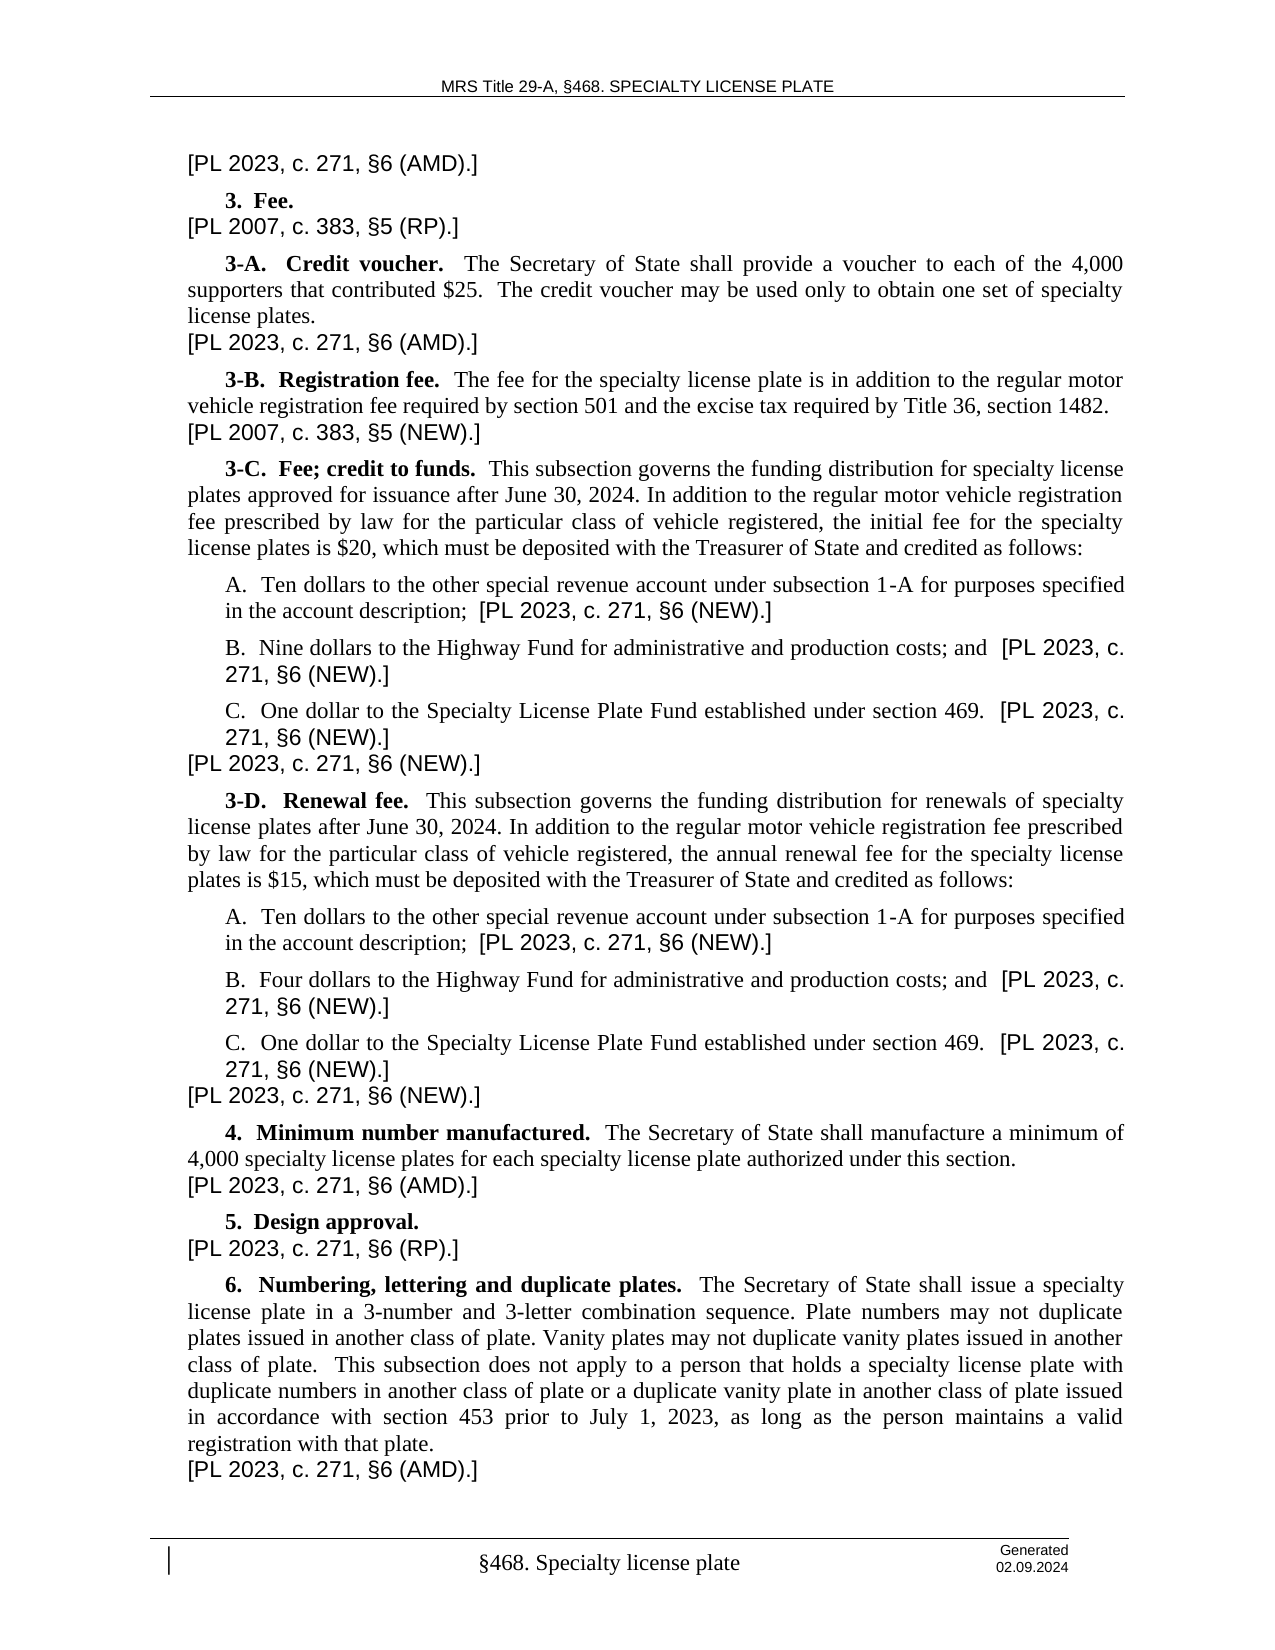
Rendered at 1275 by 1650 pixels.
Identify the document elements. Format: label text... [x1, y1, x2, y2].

text 5. Design approval. [187, 1208, 1125, 1235]
text A. Ten dollars to the other special revenue account under subsection 1‑A for purposes specified in the account description; [PL 2023, c. 271, §6 (NEW).] [225, 571, 1125, 624]
text 3-D. Renewal fee. This subsection governs the funding distribution for renewals of specialty license plates after June 30, 2024. In addition to the regular motor vehicle registration fee prescribed by law for the particular class of vehicle registered, the annual renewal fee for the specialty license plates is $15, which must be deposited with the Treasurer of State and credited as follows: [187, 787, 1125, 892]
text 3-C. Fee; credit to funds. This subsection governs the funding distribution for specialty license plates approved for issuance after June 30, 2024. In addition to the regular motor vehicle registration fee prescribed by law for the particular class of vehicle registered, the initial fee for the specialty license plates is $20, which must be deposited with the Treasurer of State and credited as follows: [187, 455, 1125, 561]
text [PL 2007, c. 383, §5 (RP).] [187, 213, 1125, 239]
text [PL 2023, c. 271, §6 (NEW).] [187, 750, 1125, 777]
text A. Ten dollars to the other special revenue account under subsection 1‑A for purposes specified in the account description; [PL 2023, c. 271, §6 (NEW).] [225, 903, 1125, 956]
text C. One dollar to the Specialty License Plate Fund established under section 469. [PL 2023, c. 271, §6 (NEW).] [225, 697, 1125, 750]
text [PL 2023, c. 271, §6 (AMD).] [187, 150, 1125, 176]
text [PL 2023, c. 271, §6 (RP).] [187, 1235, 1125, 1261]
text C. One dollar to the Specialty License Plate Fund established under section 469. [PL 2023, c. 271, §6 (NEW).] [225, 1029, 1125, 1082]
text [PL 2023, c. 271, §6 (AMD).] [187, 1456, 1125, 1482]
text B. Nine dollars to the Highway Fund for administrative and production costs; and [PL 2023, c. 271, §6 (NEW).] [225, 634, 1125, 687]
text [PL 2023, c. 271, §6 (NEW).] [187, 1082, 1125, 1108]
text 3-A. Credit voucher. The Secretary of State shall provide a voucher to each of the 4,000 supporters that contributed $25. The credit voucher may be used only to obtain one set of specialty license plates. [187, 250, 1125, 329]
text 3. Fee. [187, 187, 1125, 213]
text 4. Minimum number manufactured. The Secretary of State shall manufacture a minimum of 4,000 specialty license plates for each specialty license plate authorized under this section. [187, 1119, 1125, 1172]
text 6. Numbering, lettering and duplicate plates. The Secretary of State shall issue a specialty license plate in a 3-number and 3-letter combination sequence. Plate numbers may not duplicate plates issued in another class of plate. Vanity plates may not duplicate vanity plates issued in another class of plate. This subsection does not apply to a person that holds a specialty license plate with duplicate numbers in another class of plate or a duplicate vanity plate in another class of plate issued in accordance with section 453 prior to July 1, 2023, as long as the person maintains a valid registration with that plate. [187, 1272, 1125, 1456]
text 3-B. Registration fee. The fee for the specialty license plate is in addition to the regular motor vehicle registration fee required by section 501 and the excise tax required by Title 36, section 1482. [187, 366, 1125, 418]
text [PL 2023, c. 271, §6 (AMD).] [187, 1172, 1125, 1198]
text [PL 2007, c. 383, §5 (NEW).] [187, 418, 1125, 445]
text B. Four dollars to the Highway Fund for administrative and production costs; and [PL 2023, c. 271, §6 (NEW).] [225, 966, 1125, 1019]
text [PL 2023, c. 271, §6 (AMD).] [187, 329, 1125, 355]
